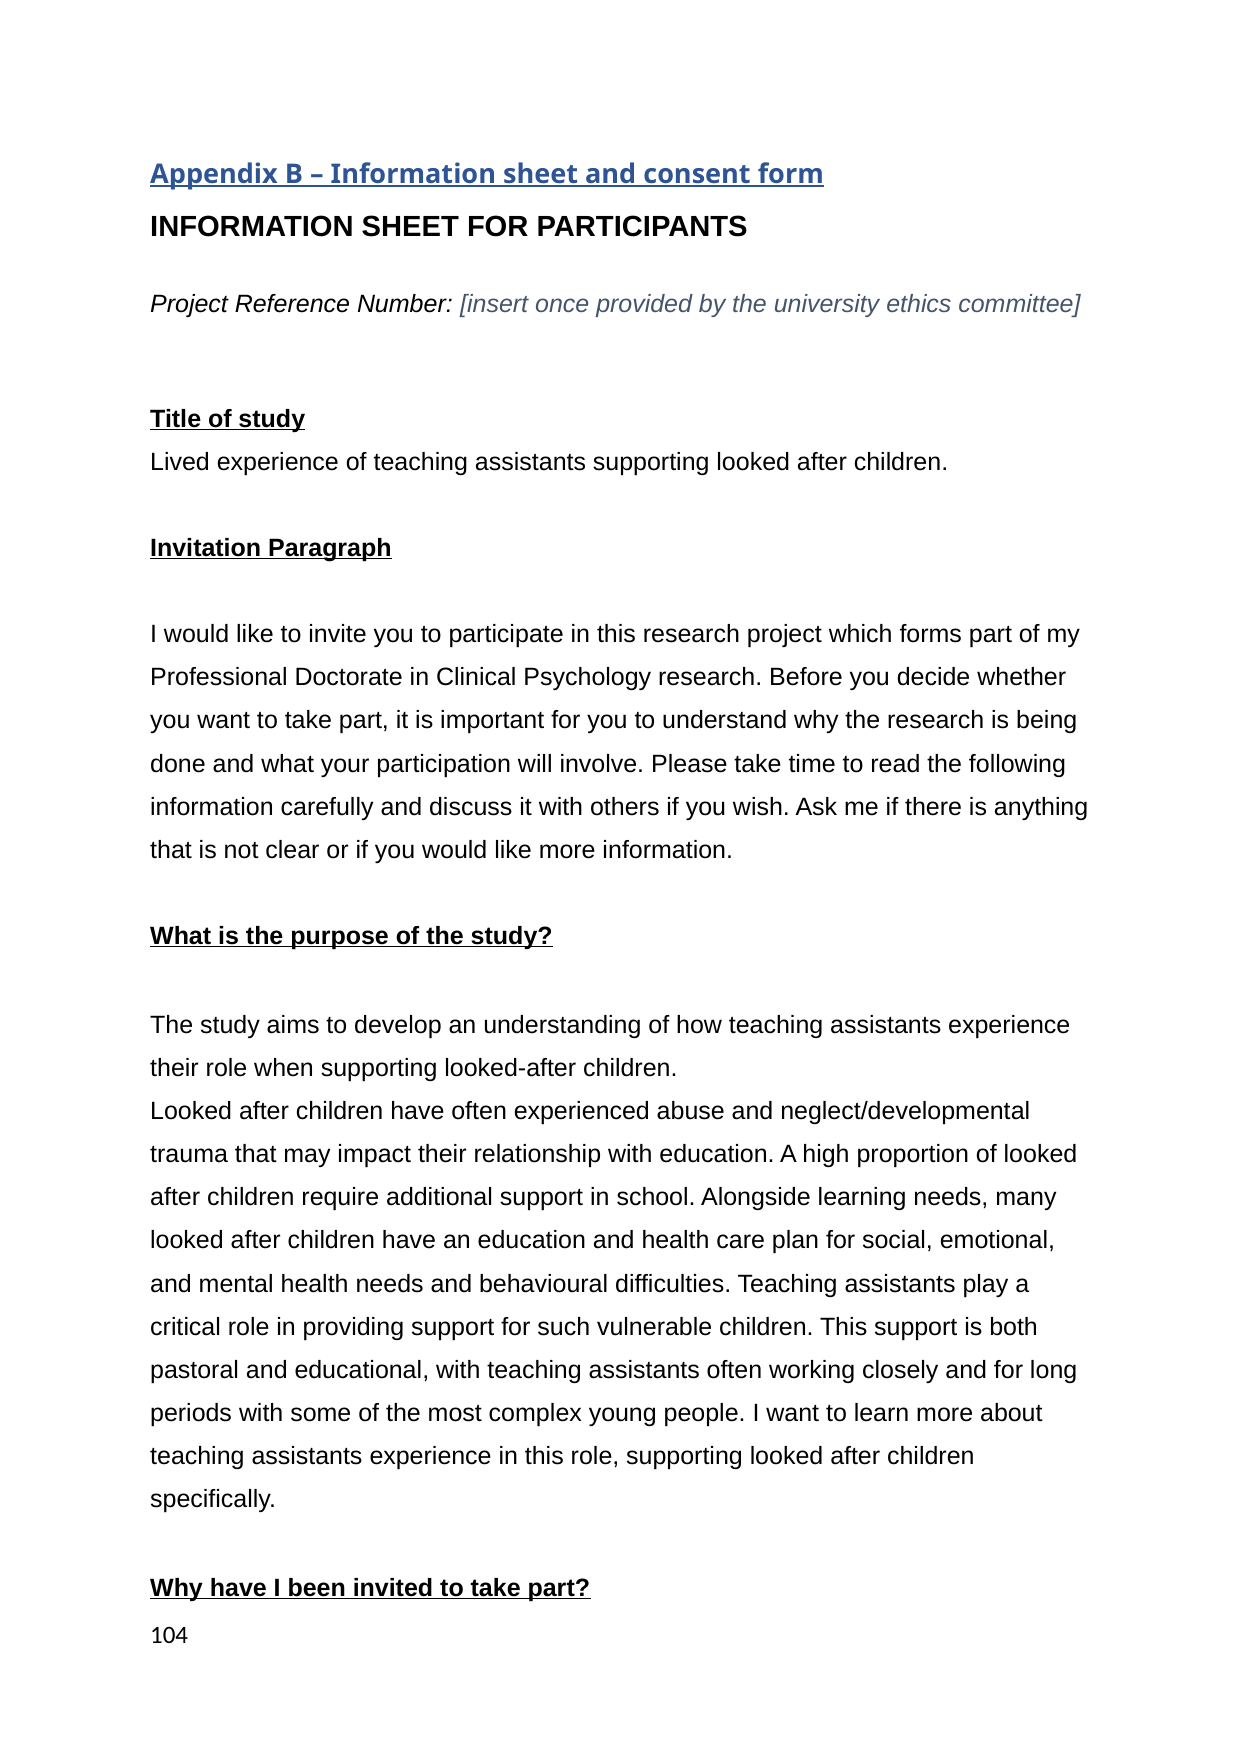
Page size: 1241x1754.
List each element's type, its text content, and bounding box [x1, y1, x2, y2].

text Looked after children have often experienced abuse and neglect/developmental trauma that may impact their relationship with education. A high proportion of looked after children require additional support in school. Alongside learning needs, many looked after children have an education and health care plan for social, emotional, and mental health needs and behavioural difficulties. Teaching assistants play a critical role in providing support for such vulnerable children. This support is both pastoral and educational, with teaching assistants often working closely and for long periods with some of the most complex young people. I want to learn more about teaching assistants experience in this role, supporting looked after children specifically. [150, 1096, 1090, 1513]
text Invitation Paragraph [150, 533, 1090, 562]
text Project Reference Number: [insert once provided by the university ethics committee] [150, 288, 1090, 317]
text I would like to invite you to participate in this research project which forms part of my Professional Doctorate in Clinical Psychology research. Before you decide whether you want to take part, it is important for you to understand why the research is being done and what your participation will involve. Please take time to read the following information carefully and discuss it with others if you wish. Ask me if there is anything that is not clear or if you would like more information. [150, 619, 1090, 863]
text The study aims to develop an understanding of how teaching assistants experience their role when supporting looked-after children. [150, 1010, 1090, 1082]
text Lived experience of teaching assistants supporting looked after children. [150, 447, 1090, 475]
text What is the purpose of the study? [150, 921, 1090, 950]
text INFORMATION SHEET FOR PARTICIPANTS [150, 209, 1090, 243]
text Why have I been invited to take part? [150, 1573, 1090, 1602]
text Title of study [150, 403, 1090, 432]
subtitle Appendix B – Information sheet and consent form [150, 154, 1090, 191]
